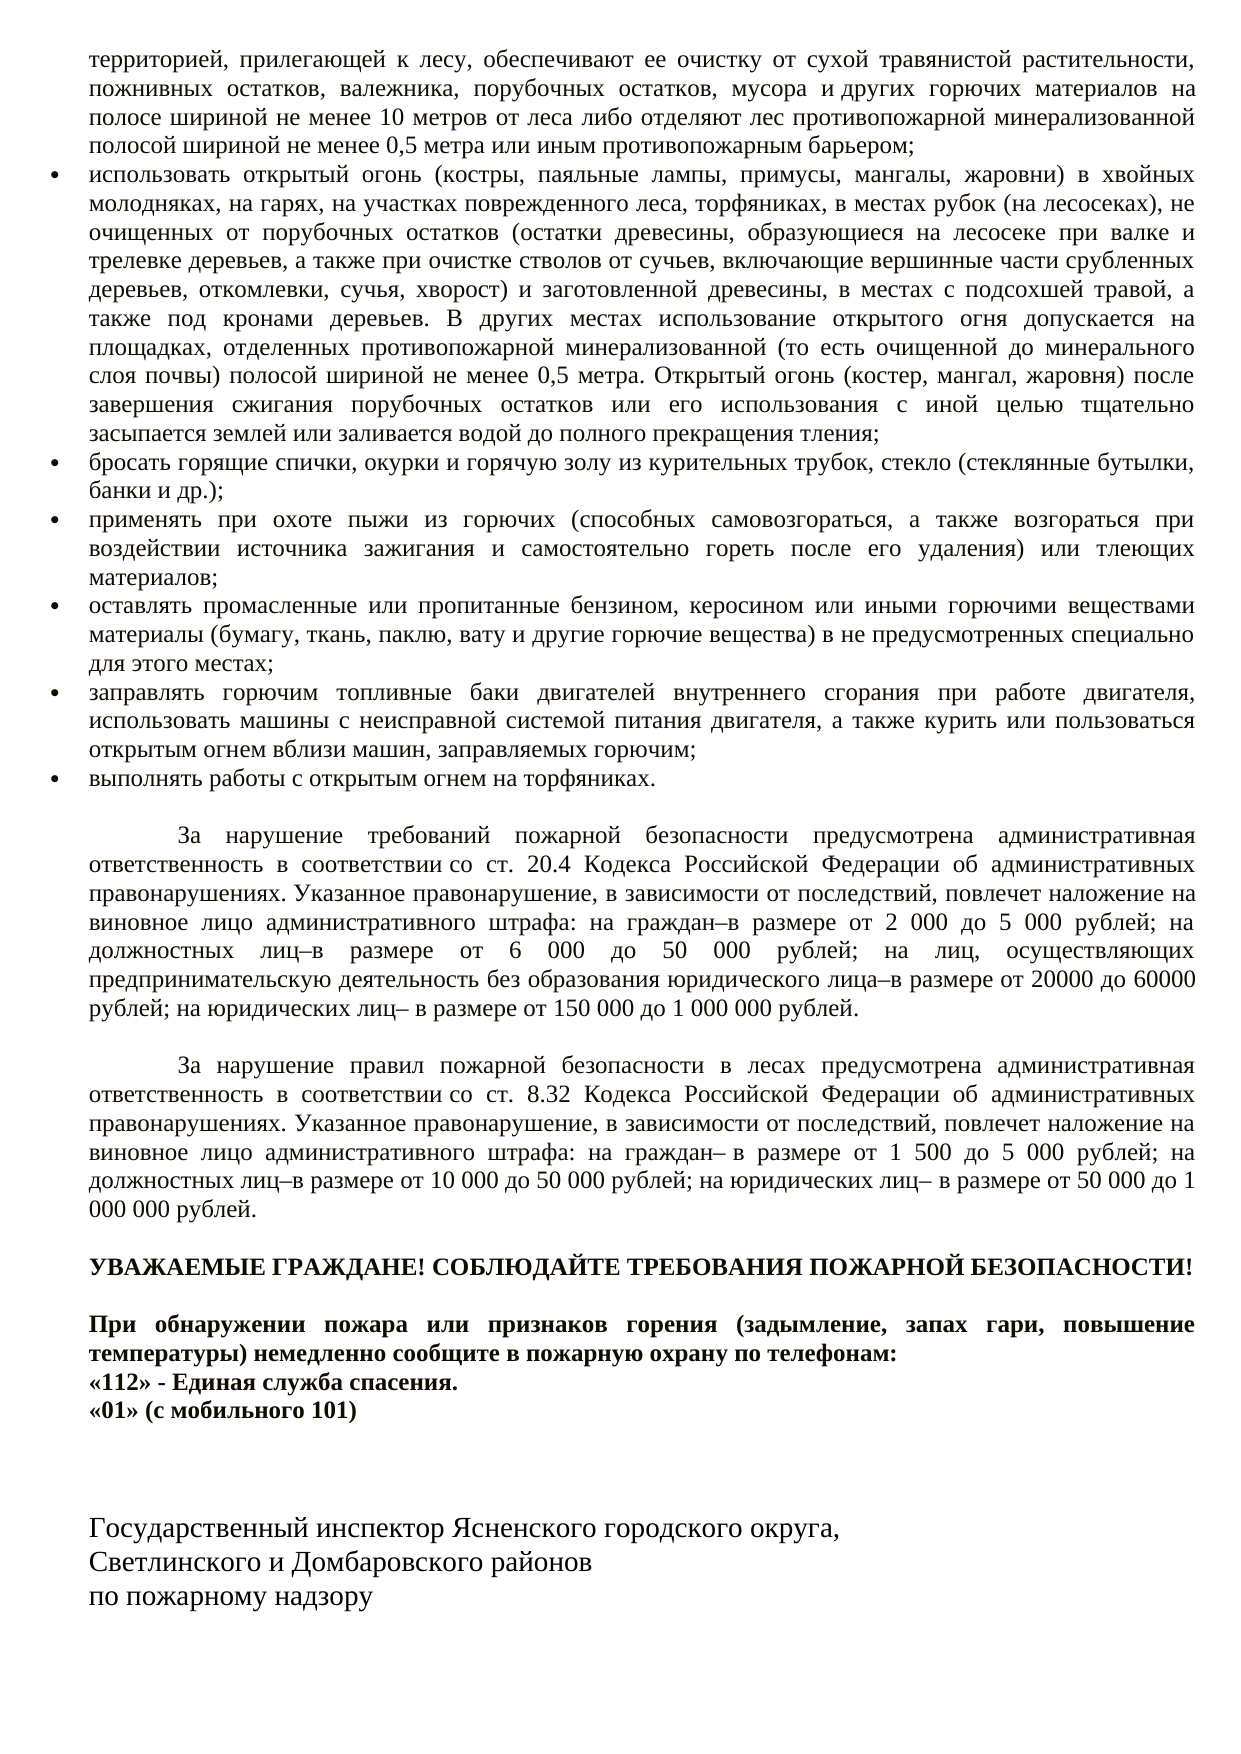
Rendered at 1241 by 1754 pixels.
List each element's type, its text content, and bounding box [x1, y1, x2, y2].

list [51, 44, 1196, 159]
list применять при охоте пыжи из горючих (способных самовозгораться, а также возгораться при воздействии источника зажигания и самостоятельно гореть после его удаления) или тлеющих материалов; [51, 504, 1196, 591]
list использовать открытый огонь (костры, паяльные лампы, примусы, мангалы, жаровни) в хвойных молодняках, на гарях, на участках поврежденного леса, торфяниках, в местах рубок (на лесосеках), не очищенных от порубочных остатков (остатки древесины, образующиеся на лесосеке при валке и трелевке деревьев, а также при очистке стволов от сучьев, включающие вершинные части срубленных деревьев, откомлевки, сучья, хворост) и заготовленной древесины, в местах с подсохшей травой, а также под кронами деревьев. В других местах использование открытого огня допускается на площадках, отделенных противопожарной минерализованной (то есть очищенной до минерального слоя почвы) полосой шириной не менее 0,5 метра. Открытый огонь (костер, мангал, жаровня) после завершения сжигания порубочных остатков или его использования с иной целью тщательно засыпается землей или заливается водой до полного прекращения тления; [51, 159, 1196, 447]
list выполнять работы с открытым огнем на торфяниках. [51, 763, 1196, 792]
text «01» (с мобильного 101) [88, 1396, 1196, 1424]
text Государственный инспектор Ясненского городского округа, [88, 1511, 1196, 1544]
text по пожарному надзору [88, 1578, 1196, 1611]
list заправлять горючим топливные баки двигателей внутреннего сгорания при работе двигателя, использовать машины с неисправной системой питания двигателя, а также курить или пользоваться открытым огнем вблизи машин, заправляемых горючим; [51, 677, 1196, 763]
list оставлять промасленные или пропитанные бензином, керосином или иными горючими веществами материалы (бумагу, ткань, паклю, вату и другие горючие вещества) в не предусмотренных специально для этого местах; [51, 591, 1196, 677]
text УВАЖАЕМЫЕ ГРАЖДАНЕ! СОБЛЮДАЙТЕ ТРЕБОВАНИЯ ПОЖАРНОЙ БЕЗОПАСНОСТИ! [88, 1252, 1196, 1281]
text За нарушение правил пожарной безопасности в лесах предусмотрена административная ответственность в соответствии со ст. 8.32 Кодекса Российской Федерации об административных правонарушениях. Указанное правонарушение, в зависимости от последствий, повлечет наложение на виновное лицо административного штрафа: на граждан– в размере от 1 500 до 5 000 рублей; на должностных лиц–в размере от 10 000 до 50 000 рублей; на юридических лиц– в размере от 50 000 до 1 000 000 рублей. [88, 1051, 1196, 1223]
text При обнаружении пожара или признаков горения (задымление, запах гари, повышение температуры) немедленно сообщите в пожарную охрану по телефонам: [88, 1309, 1196, 1367]
text «112» - Единая служба спасения. [88, 1367, 1196, 1396]
list бросать горящие спички, окурки и горячую золу из курительных трубок, стекло (стеклянные бутылки, банки и др.); [51, 447, 1196, 504]
text За нарушение требований пожарной безопасности предусмотрена административная ответственность в соответствии со ст. 20.4 Кодекса Российской Федерации об административных правонарушениях. Указанное правонарушение, в зависимости от последствий, повлечет наложение на виновное лицо административного штрафа: на граждан–в размере от 2 000 до 5 000 рублей; на должностных лиц–в размере от 6 000 до 50 000 рублей; на лиц, осуществляющих предпринимательскую деятельность без образования юридического лица–в размере от 20000 до 60000 рублей; на юридических лиц– в размере от 150 000 до 1 000 000 рублей. [88, 821, 1196, 1022]
text Светлинского и Домбаровского районов [88, 1544, 1196, 1578]
